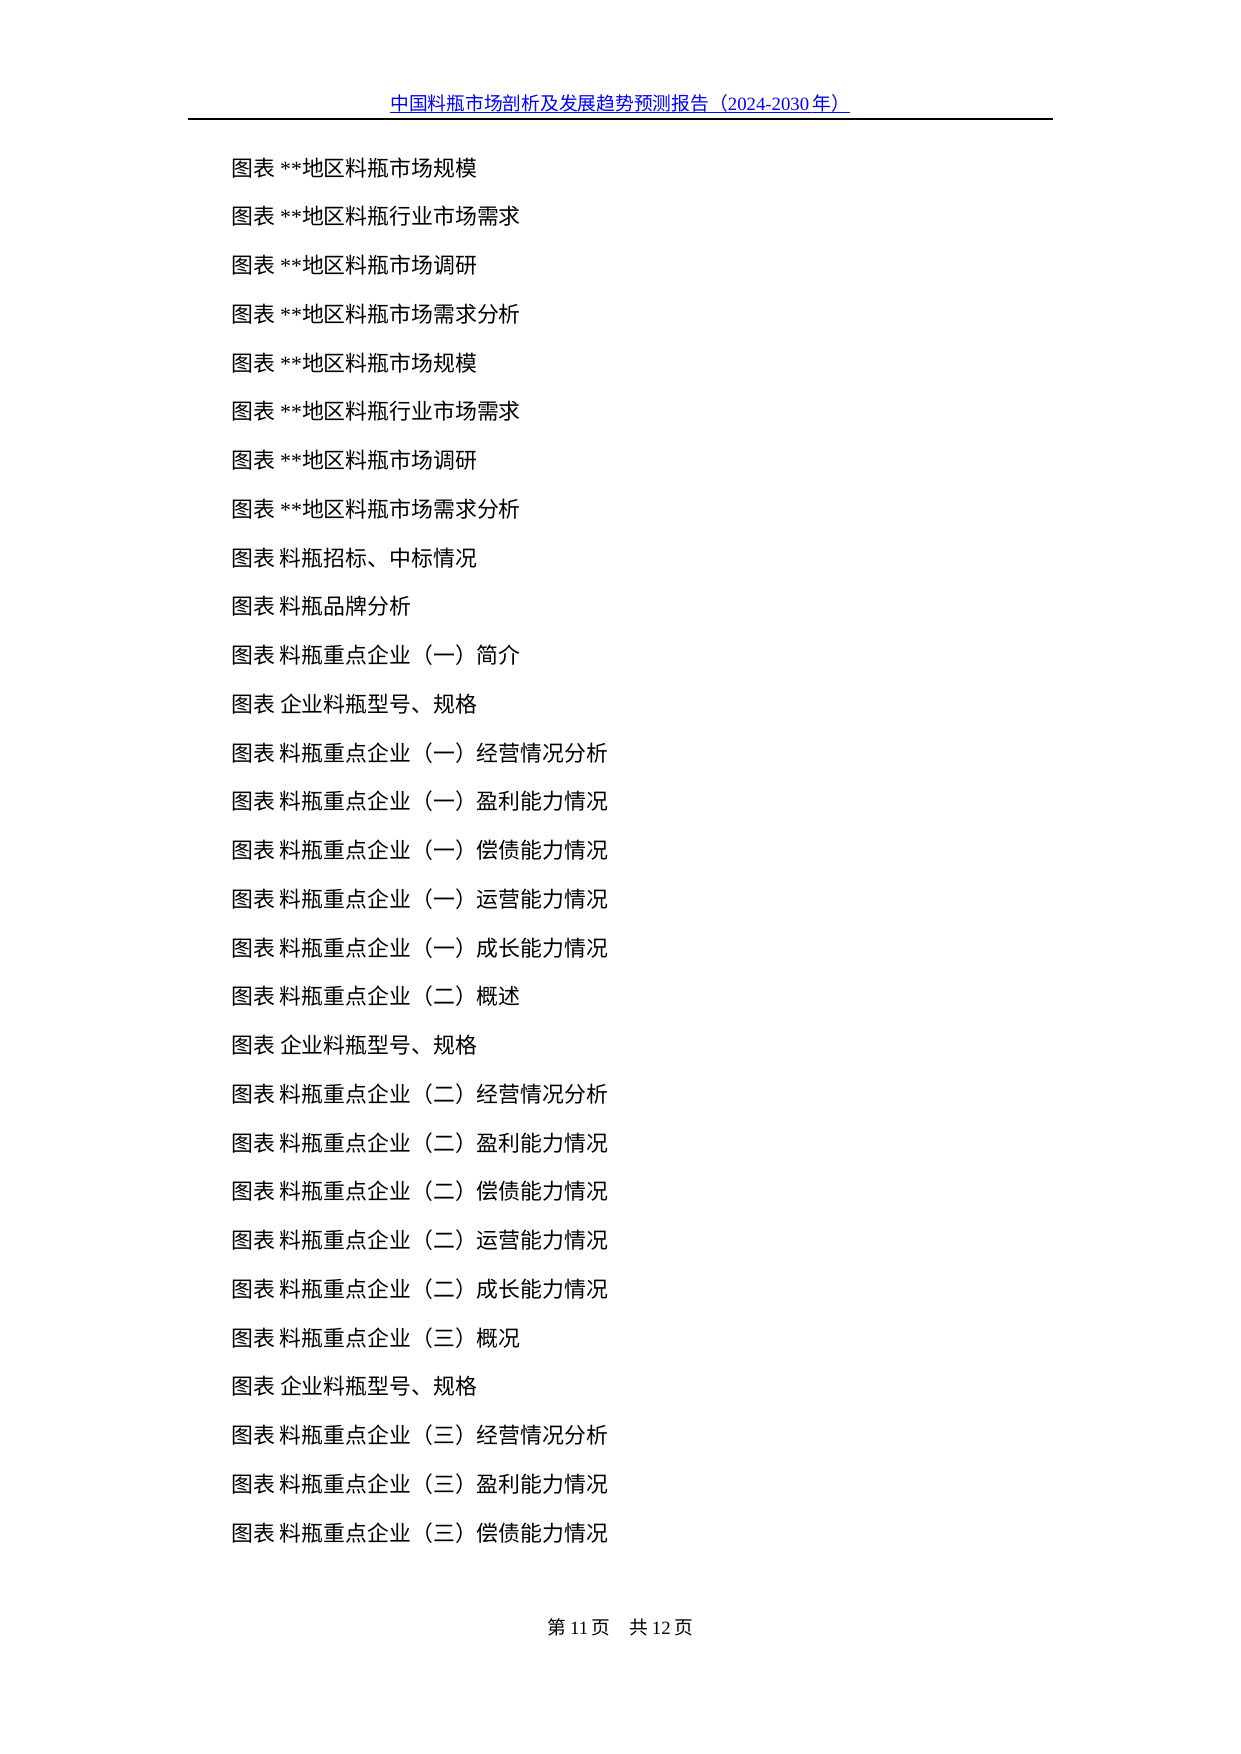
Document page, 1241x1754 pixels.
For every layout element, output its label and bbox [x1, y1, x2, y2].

text [187, 150, 1053, 1548]
